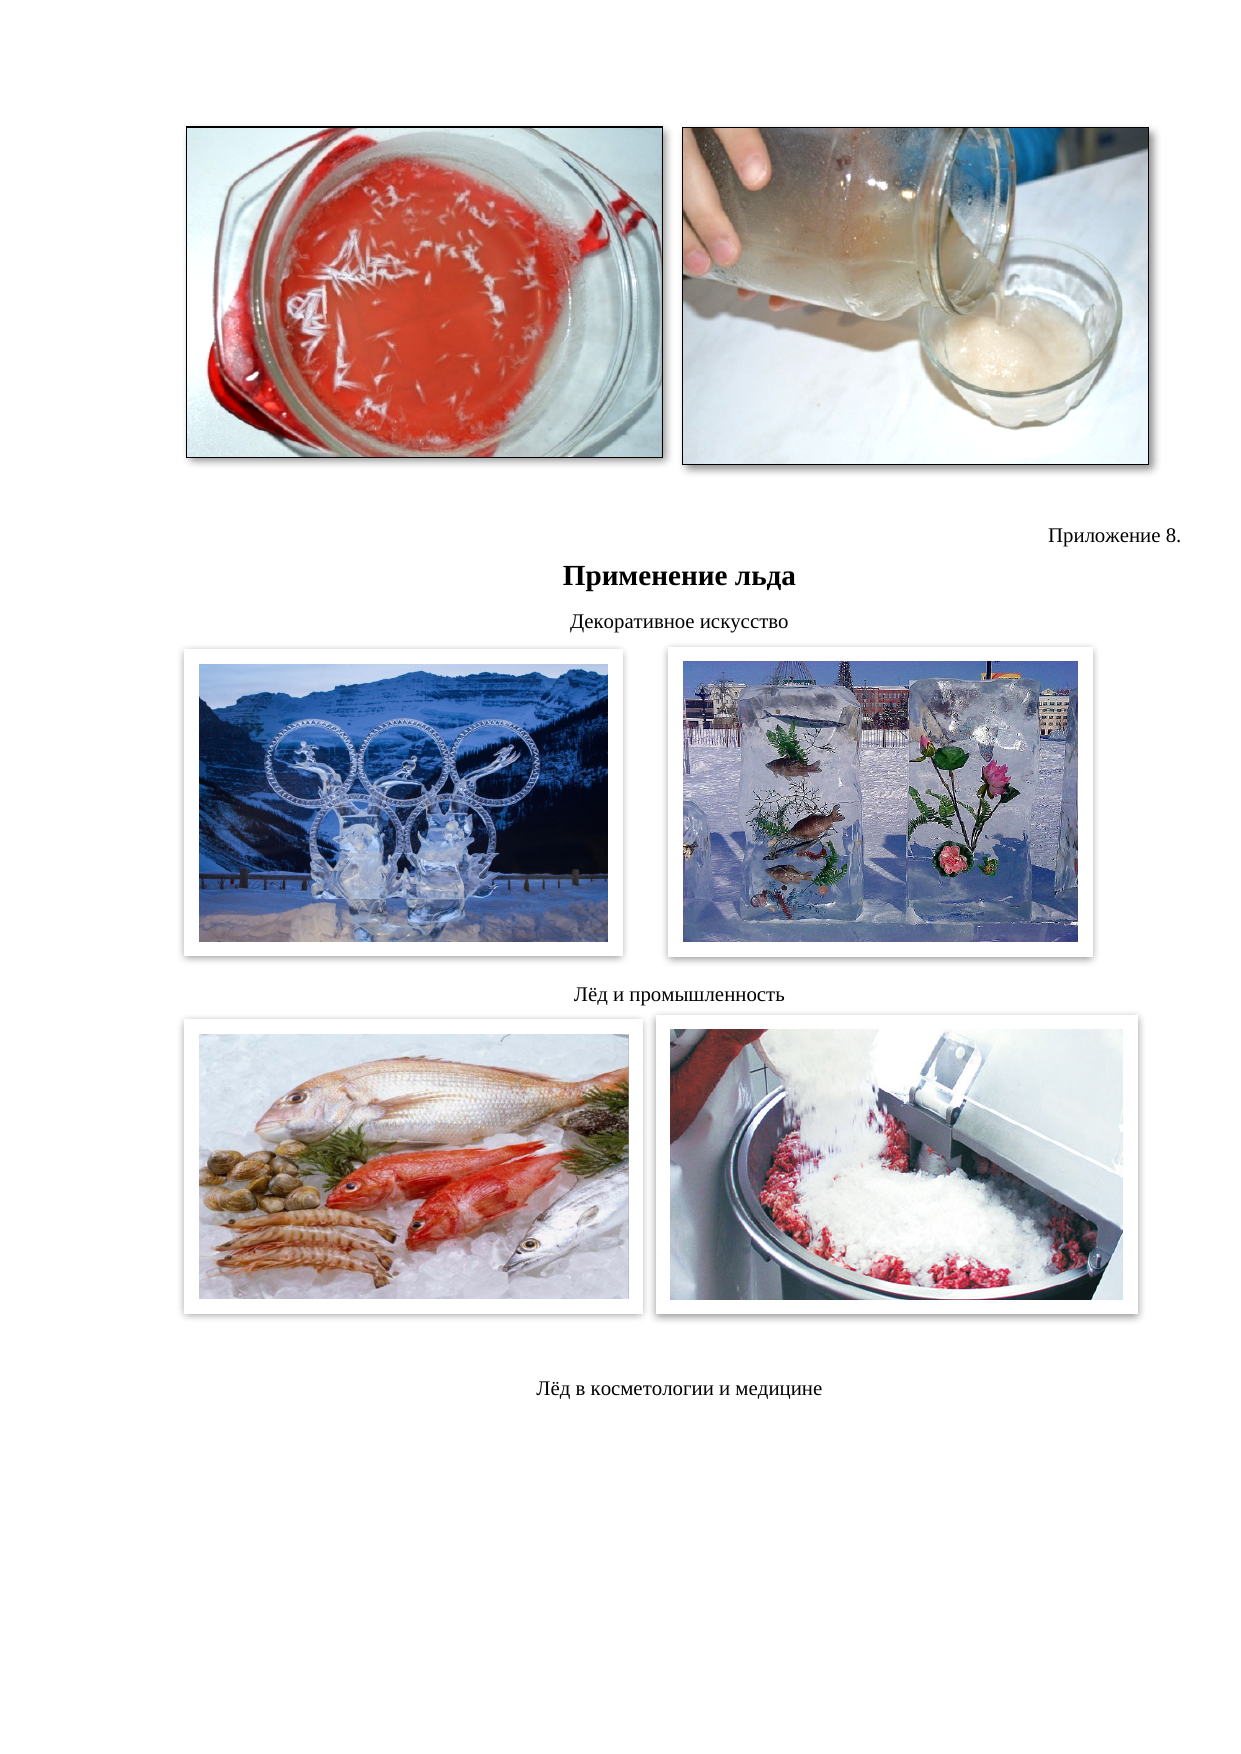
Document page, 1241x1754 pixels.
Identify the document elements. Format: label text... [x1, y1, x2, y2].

picture [683, 661, 1078, 942]
text Декоративное искусство [177, 609, 1181, 633]
text Лёд и промышленность [177, 982, 1181, 1006]
picture [199, 1034, 629, 1299]
picture [199, 664, 608, 942]
text Приложение 8. [177, 522, 1181, 547]
picture [670, 1029, 1123, 1300]
picture [187, 128, 662, 457]
text Применение льда [177, 558, 1181, 592]
text Лёд в косметологии и медицине [177, 1376, 1181, 1399]
